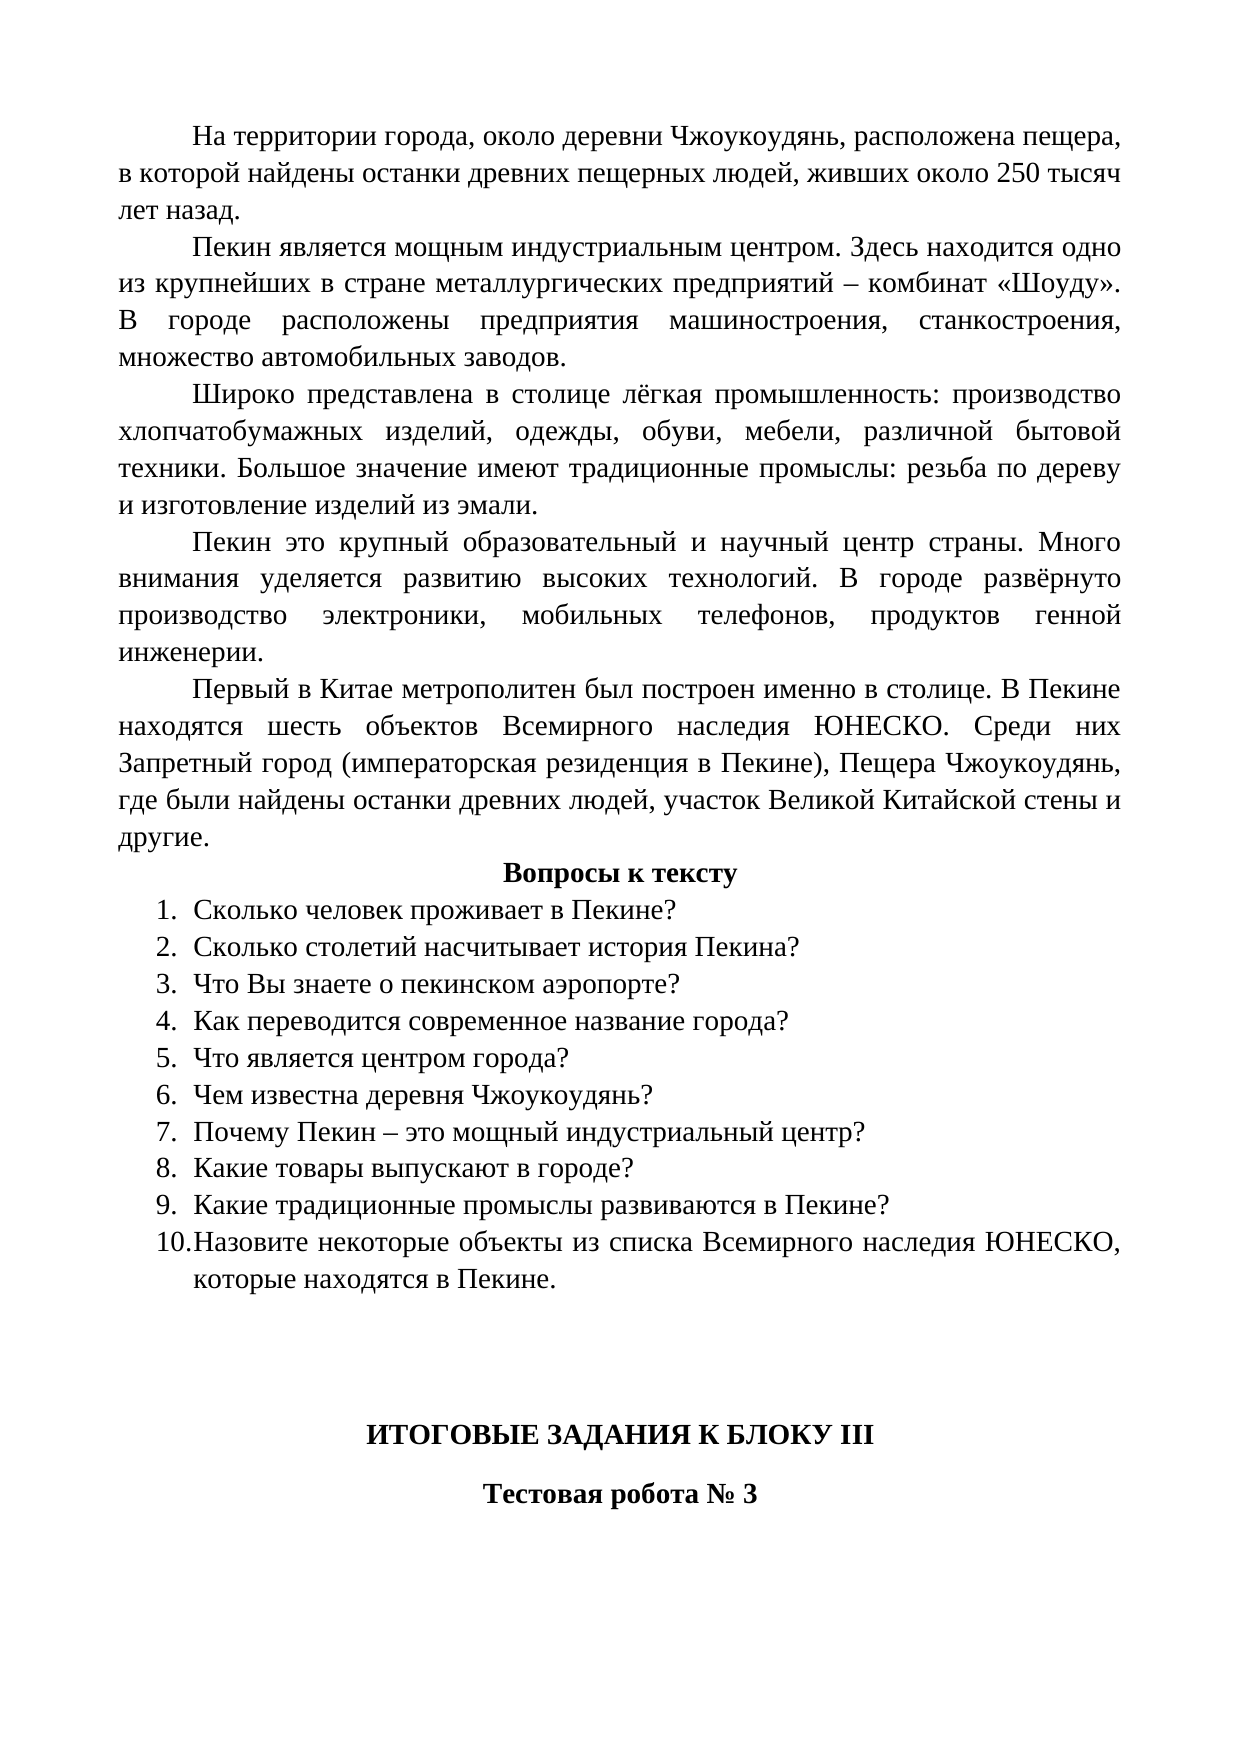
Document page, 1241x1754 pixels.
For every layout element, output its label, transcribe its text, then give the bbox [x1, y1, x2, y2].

text Вопросы к тексту [118, 856, 1122, 889]
list Назовите некоторые объекты из списка Всемирного наследия ЮНЕСКО, которые находятся в Пекине. [156, 1224, 1122, 1295]
list Какие традиционные промыслы развиваются в Пекине? [156, 1187, 1122, 1221]
text Пекин является мощным индустриальным центром. Здесь находится одно из крупнейших в стране металлургических предприятий – комбинат «Шоуду». В городе расположены предприятия машиностроения, станкостроения, множество автомобильных заводов. [118, 229, 1122, 373]
text Первый в Китае метрополитен был построен именно в столице. В Пекине находятся шесть объектов Всемирного наследия ЮНЕСКО. Среди них Запретный город (императорская резиденция в Пекине), Пещера Чжоукоудянь, где были найдены останки древних людей, участок Великой Китайской стены и другие. [118, 671, 1122, 852]
text ИТОГОВЫЕ ЗАДАНИЯ К БЛОКУ ІII [118, 1417, 1122, 1450]
list Как переводится современное название города? [156, 1003, 1122, 1037]
text Широко представлена в столице лёгкая промышленность: производство хлопчатобумажных изделий, одежды, обуви, мебели, различной бытовой техники. Большое значение имеют традиционные промыслы: резьба по дереву и изготовление изделий из эмали. [118, 376, 1122, 520]
list Что Вы знаете о пекинском аэропорте? [156, 966, 1122, 1000]
text Тестовая робота № 3 [118, 1476, 1122, 1510]
list Что является центром города? [156, 1040, 1122, 1073]
list Сколько столетий насчитывает история Пекина? [156, 929, 1122, 963]
list Сколько человек проживает в Пекине? [156, 892, 1122, 926]
list Какие товары выпускают в городе? [156, 1151, 1122, 1184]
text На территории города, около деревни Чжоукоудянь, расположена пещера, в которой найдены останки древних пещерных людей, живших около 250 тысяч лет назад. [118, 118, 1122, 225]
list Чем известна деревня Чжоукоудянь? [156, 1077, 1122, 1110]
text Пекин это крупный образовательный и научный центр страны. Много внимания уделяется развитию высоких технологий. В городе развёрнуто производство электроники, мобильных телефонов, продуктов генной инженерии. [118, 524, 1122, 668]
list Почему Пекин – это мощный индустриальный центр? [156, 1114, 1122, 1147]
